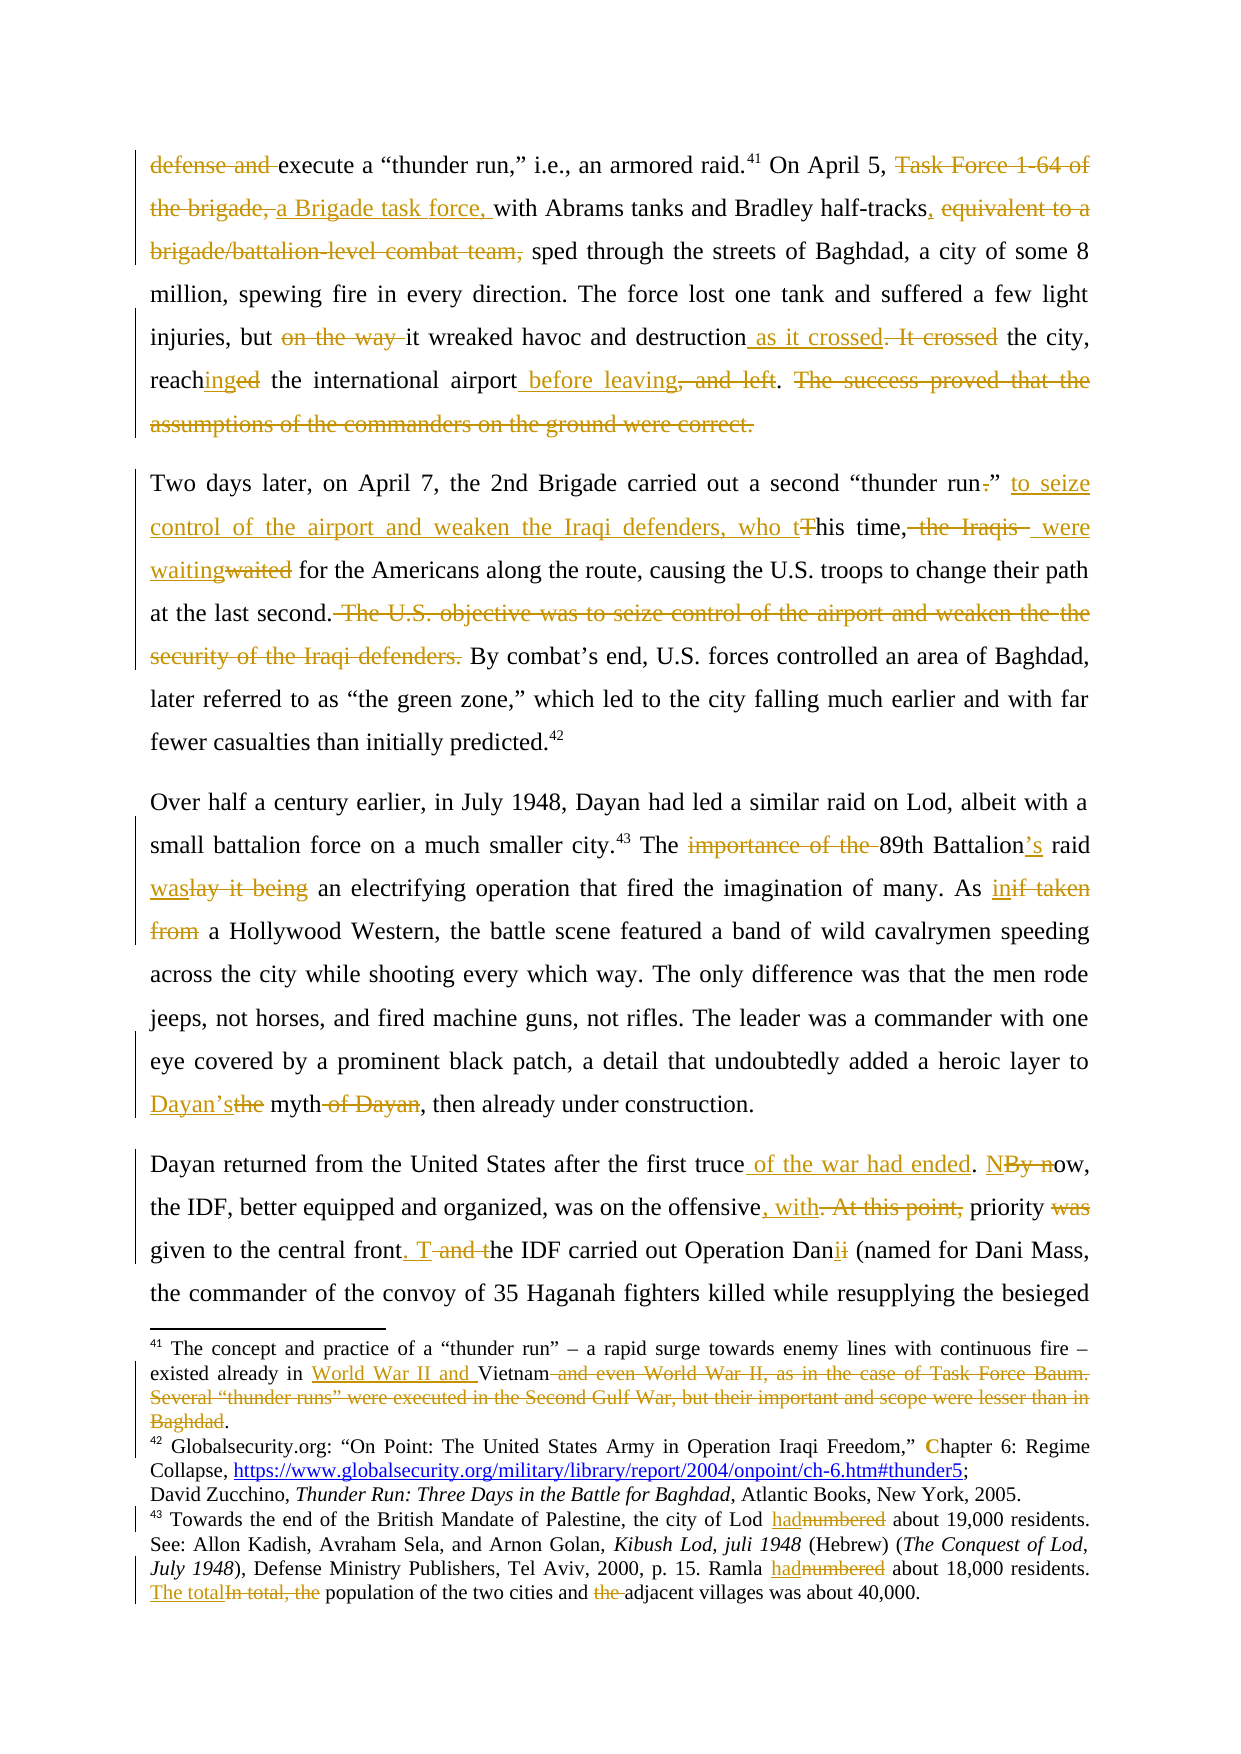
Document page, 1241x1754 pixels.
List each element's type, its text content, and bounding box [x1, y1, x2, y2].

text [150, 150, 1090, 437]
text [150, 1149, 1090, 1307]
text Over half a century earlier, in July 1948, Dayan had led a similar raid on Lod, albeit with a small battalion force on a much smaller city. The 89th Battalion raid an electrifying operation that fired the imagination of many. As a Hollywood Western, the battle scene featured a band of wild cavalrymen speeding across the city while shooting every which way. The only difference was that the men rode jeeps, not horses, and fired machine guns, not rifles. The leader was a commander with one eye covered by a prominent black patch, a detail that undoubtedly added a heroic layer to myth, then already under construction. [150, 787, 1090, 1118]
text Two days later, on April 7, the 2nd Brigade carried out a second “thunder run” his time, for the Americans along the route, causing the U.S. troops to change their path at the last second. By combat’s end, U.S. forces controlled an area of Baghdad, later referred to as “the green zone,” which led to the city falling much earlier and with far fewer casualties than initially predicted. [150, 468, 1090, 756]
